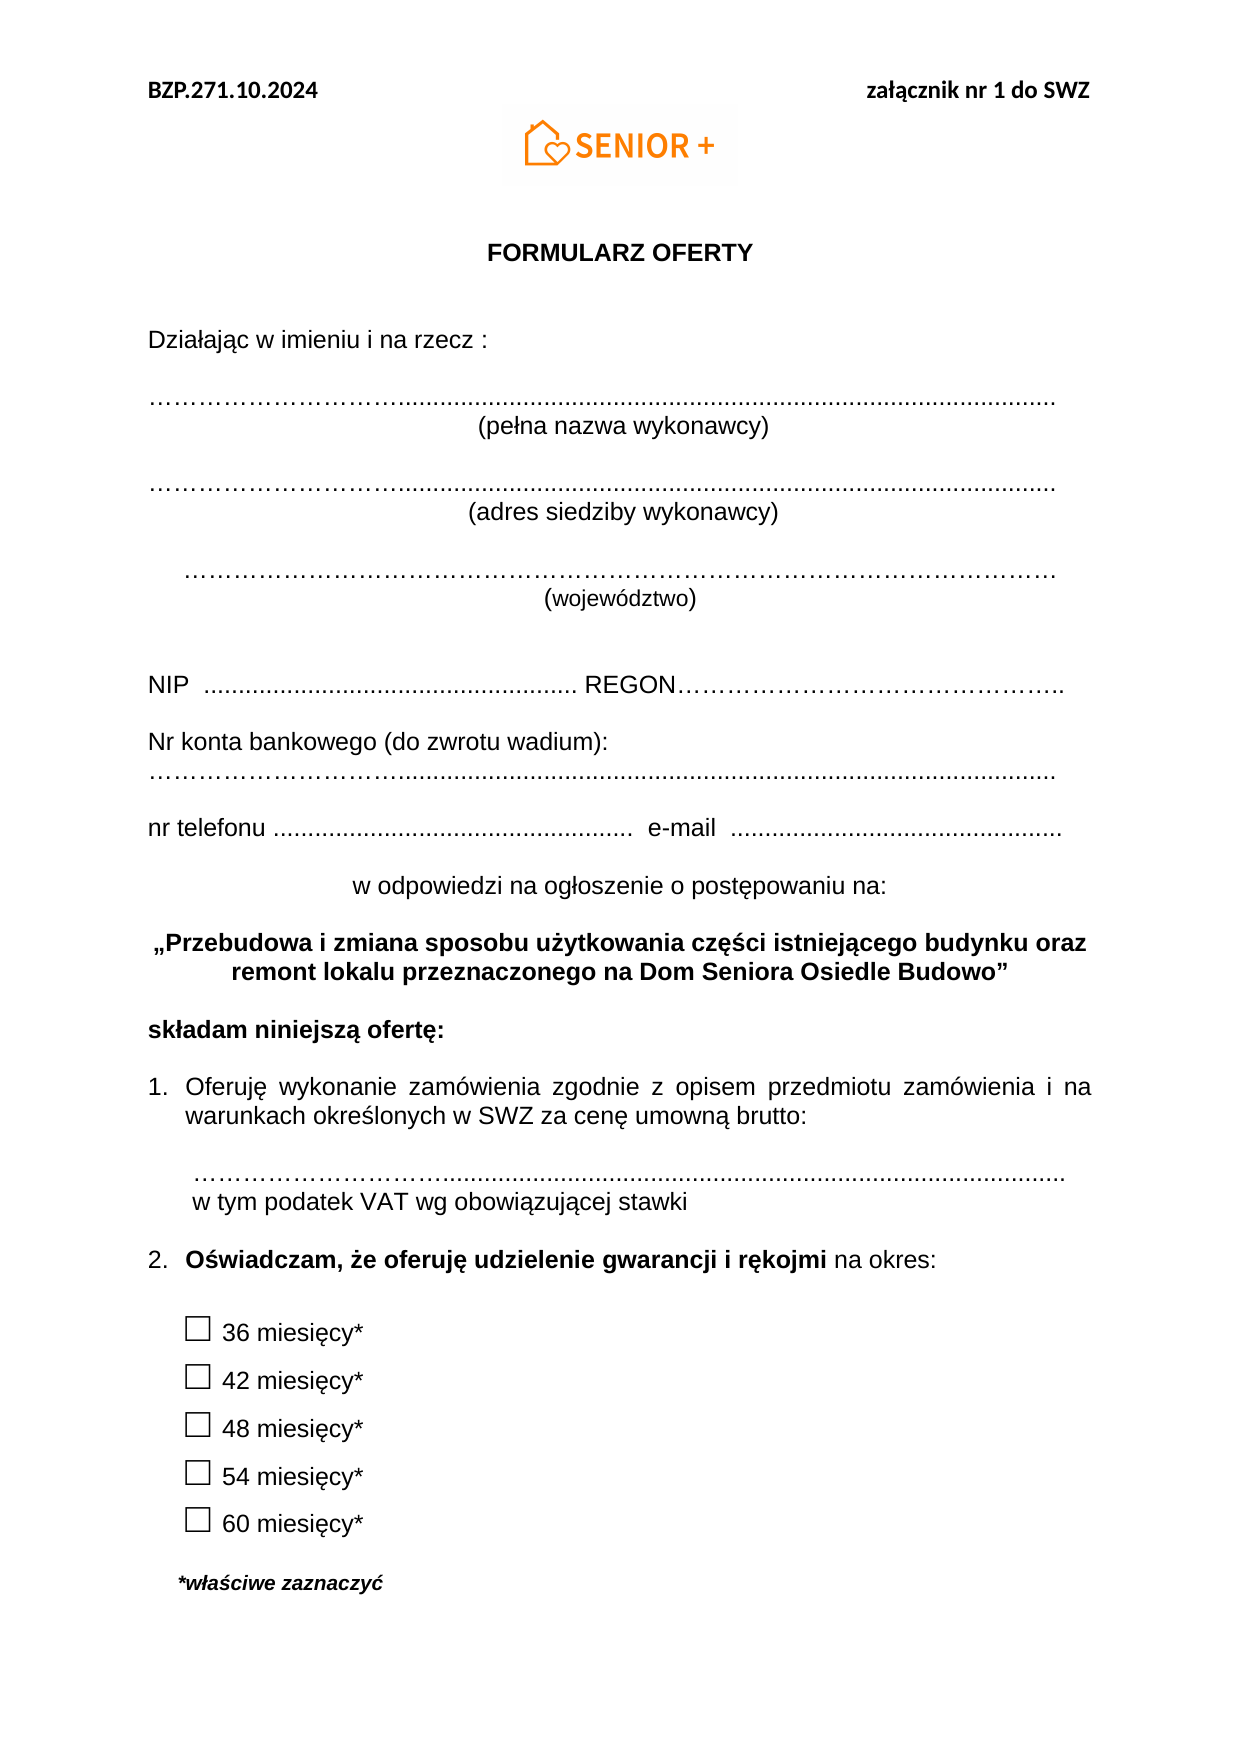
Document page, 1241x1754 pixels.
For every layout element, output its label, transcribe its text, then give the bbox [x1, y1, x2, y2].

text *właściwe zaznaczyć [177, 1571, 1093, 1594]
text □ 36 miesięcy* [185, 1302, 1093, 1350]
text (województwo) [148, 583, 1093, 612]
text ………………………….......................................................................................... [148, 1158, 1093, 1187]
text Działając w imieniu i na rzecz : [148, 325, 1093, 353]
text …………………………............................................................................................... [148, 382, 1093, 411]
text □ 48 miesięcy* [185, 1398, 1093, 1446]
text Nr konta bankowego (do zwrotu wadium): …………………………............................................................................................... [148, 727, 1093, 785]
text w odpowiedzi na ogłoszenie o postępowaniu na: [148, 871, 1093, 900]
text □ 42 miesięcy* [185, 1350, 1093, 1398]
picture [502, 104, 738, 186]
text składam niniejszą ofertę: [148, 1015, 1093, 1043]
text „Przebudowa i zmiana sposobu użytkowania części istniejącego budynku oraz remont lokalu przeznaczonego na Dom Seniora Osiedle Budowo” [148, 928, 1093, 986]
subtitle FORMULARZ OFERTY [148, 238, 1093, 267]
text nr telefonu .................................................... e-mail ................................................ [148, 813, 1093, 842]
list Oferuję wykonanie zamówienia zgodnie z opisem przedmiotu zamówienia i na warunkach określonych w SWZ za cenę umowną brutto: [148, 1072, 1093, 1130]
text □ 60 miesięcy* [185, 1494, 1093, 1542]
text …………………………............................................................................................... [148, 468, 1093, 497]
text (adres siedziby wykonawcy) [148, 497, 1093, 526]
text NIP ...................................................... REGON……………………………………….. [148, 670, 1093, 698]
list Oświadczam, że oferuję udzielenie gwarancji i rękojmi na okres: [148, 1245, 1093, 1273]
text …………………………………………………………………………………………… [148, 555, 1093, 583]
text w tym podatek VAT wg obowiązującej stawki [192, 1187, 1093, 1216]
text □ 54 miesięcy* [185, 1446, 1093, 1494]
text (pełna nazwa wykonawcy) [148, 411, 1093, 440]
